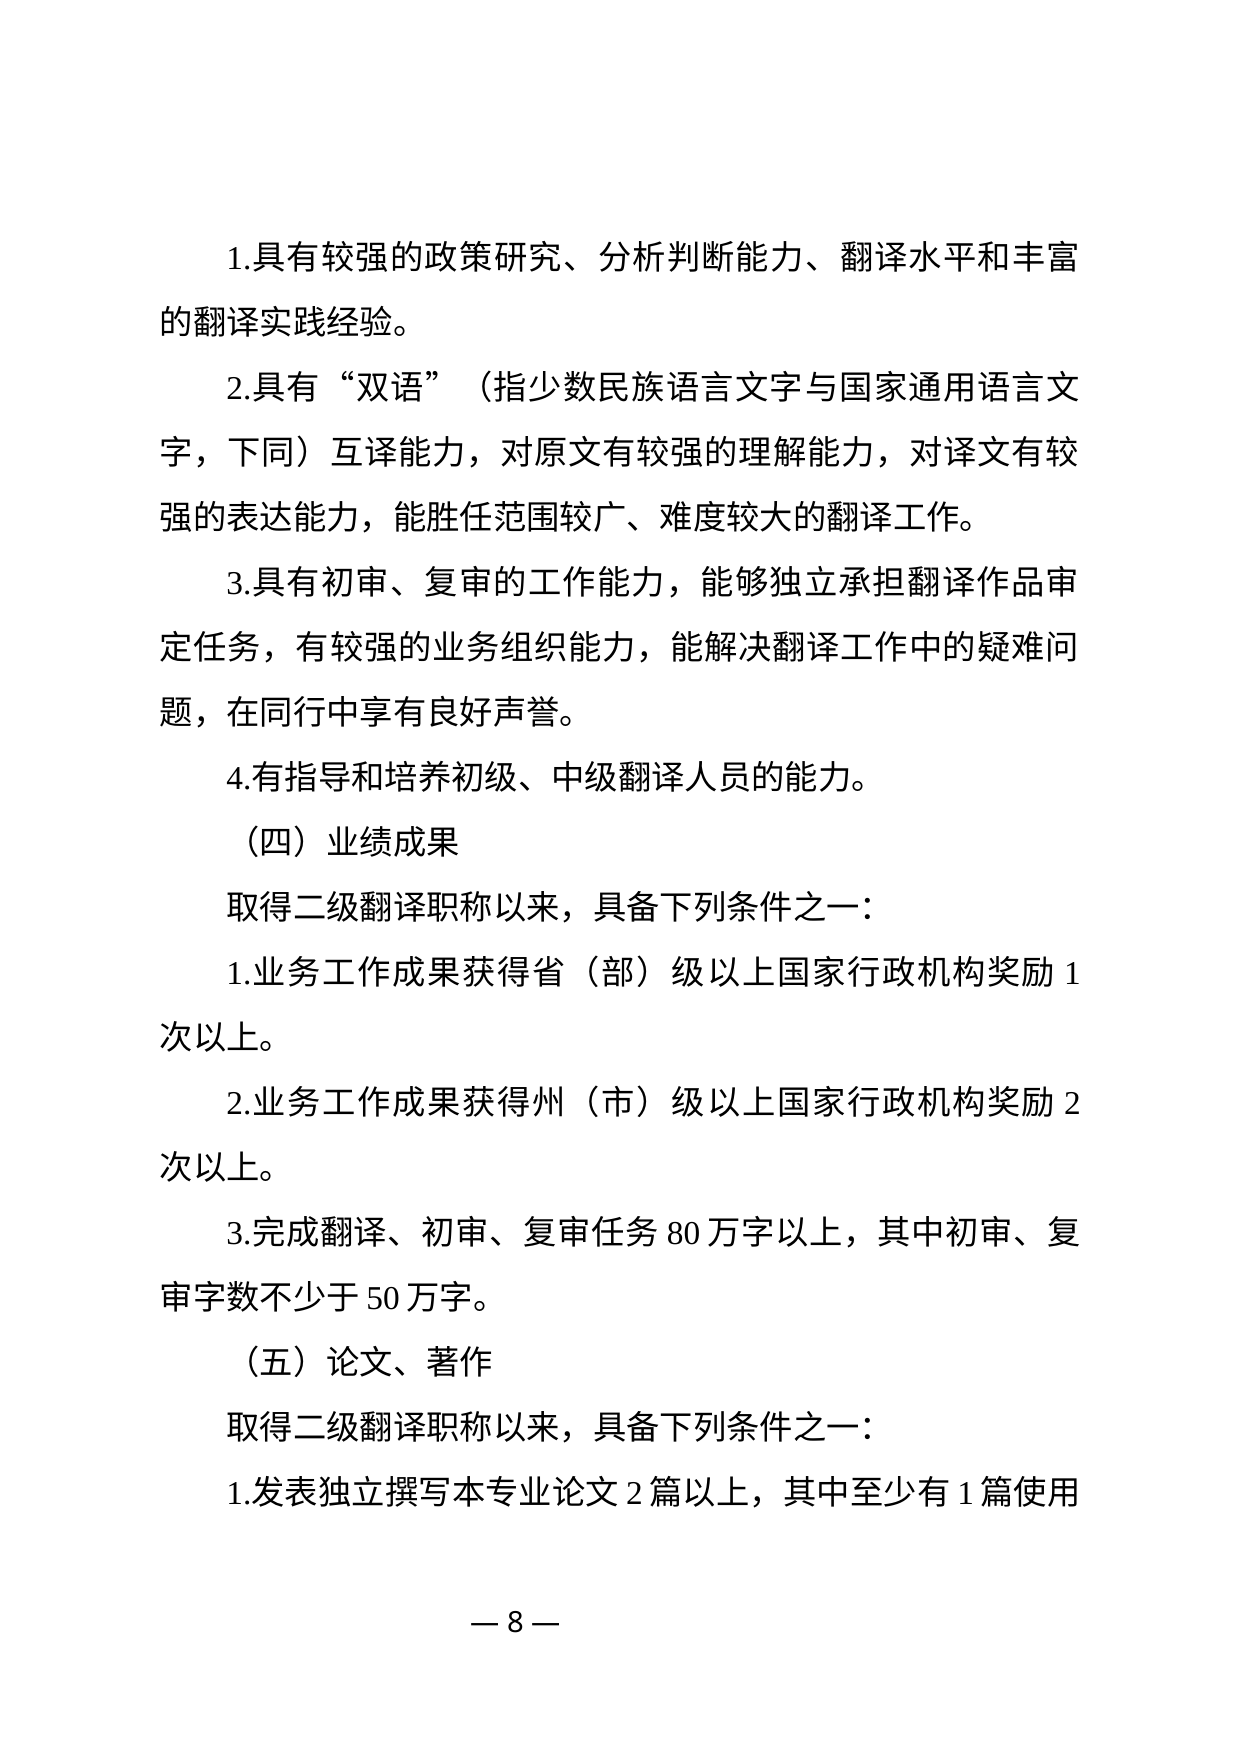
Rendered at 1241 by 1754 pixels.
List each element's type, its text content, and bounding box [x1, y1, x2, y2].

text 取得二级翻译职称以来，具备下列条件之一： [159, 872, 1081, 937]
text （四）业绩成果 [159, 807, 1081, 872]
text （五）论文、著作 [159, 1327, 1081, 1392]
text 3.完成翻译、初审、复审任务80万字以上，其中初审、复审字数不少于50万字。 [159, 1197, 1081, 1327]
text 取得二级翻译职称以来，具备下列条件之一： [159, 1392, 1081, 1457]
text 2.具有“双语”（指少数民族语言文字与国家通用语言文字，下同）互译能力，对原文有较强的理解能力，对译文有较强的表达能力，能胜任范围较广、难度较大的翻译工作。 [159, 352, 1081, 547]
text 2.业务工作成果获得州（市）级以上国家行政机构奖励2次以上。 [159, 1067, 1081, 1197]
text 1.具有较强的政策研究、分析判断能力、翻译水平和丰富的翻译实践经验。 [159, 222, 1081, 352]
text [159, 1457, 1081, 1522]
text 1.业务工作成果获得省（部）级以上国家行政机构奖励1次以上。 [159, 937, 1081, 1067]
text 4.有指导和培养初级、中级翻译人员的能力。 [159, 742, 1081, 807]
text 3.具有初审、复审的工作能力，能够独立承担翻译作品审定任务，有较强的业务组织能力，能解决翻译工作中的疑难问题，在同行中享有良好声誉。 [159, 547, 1081, 742]
